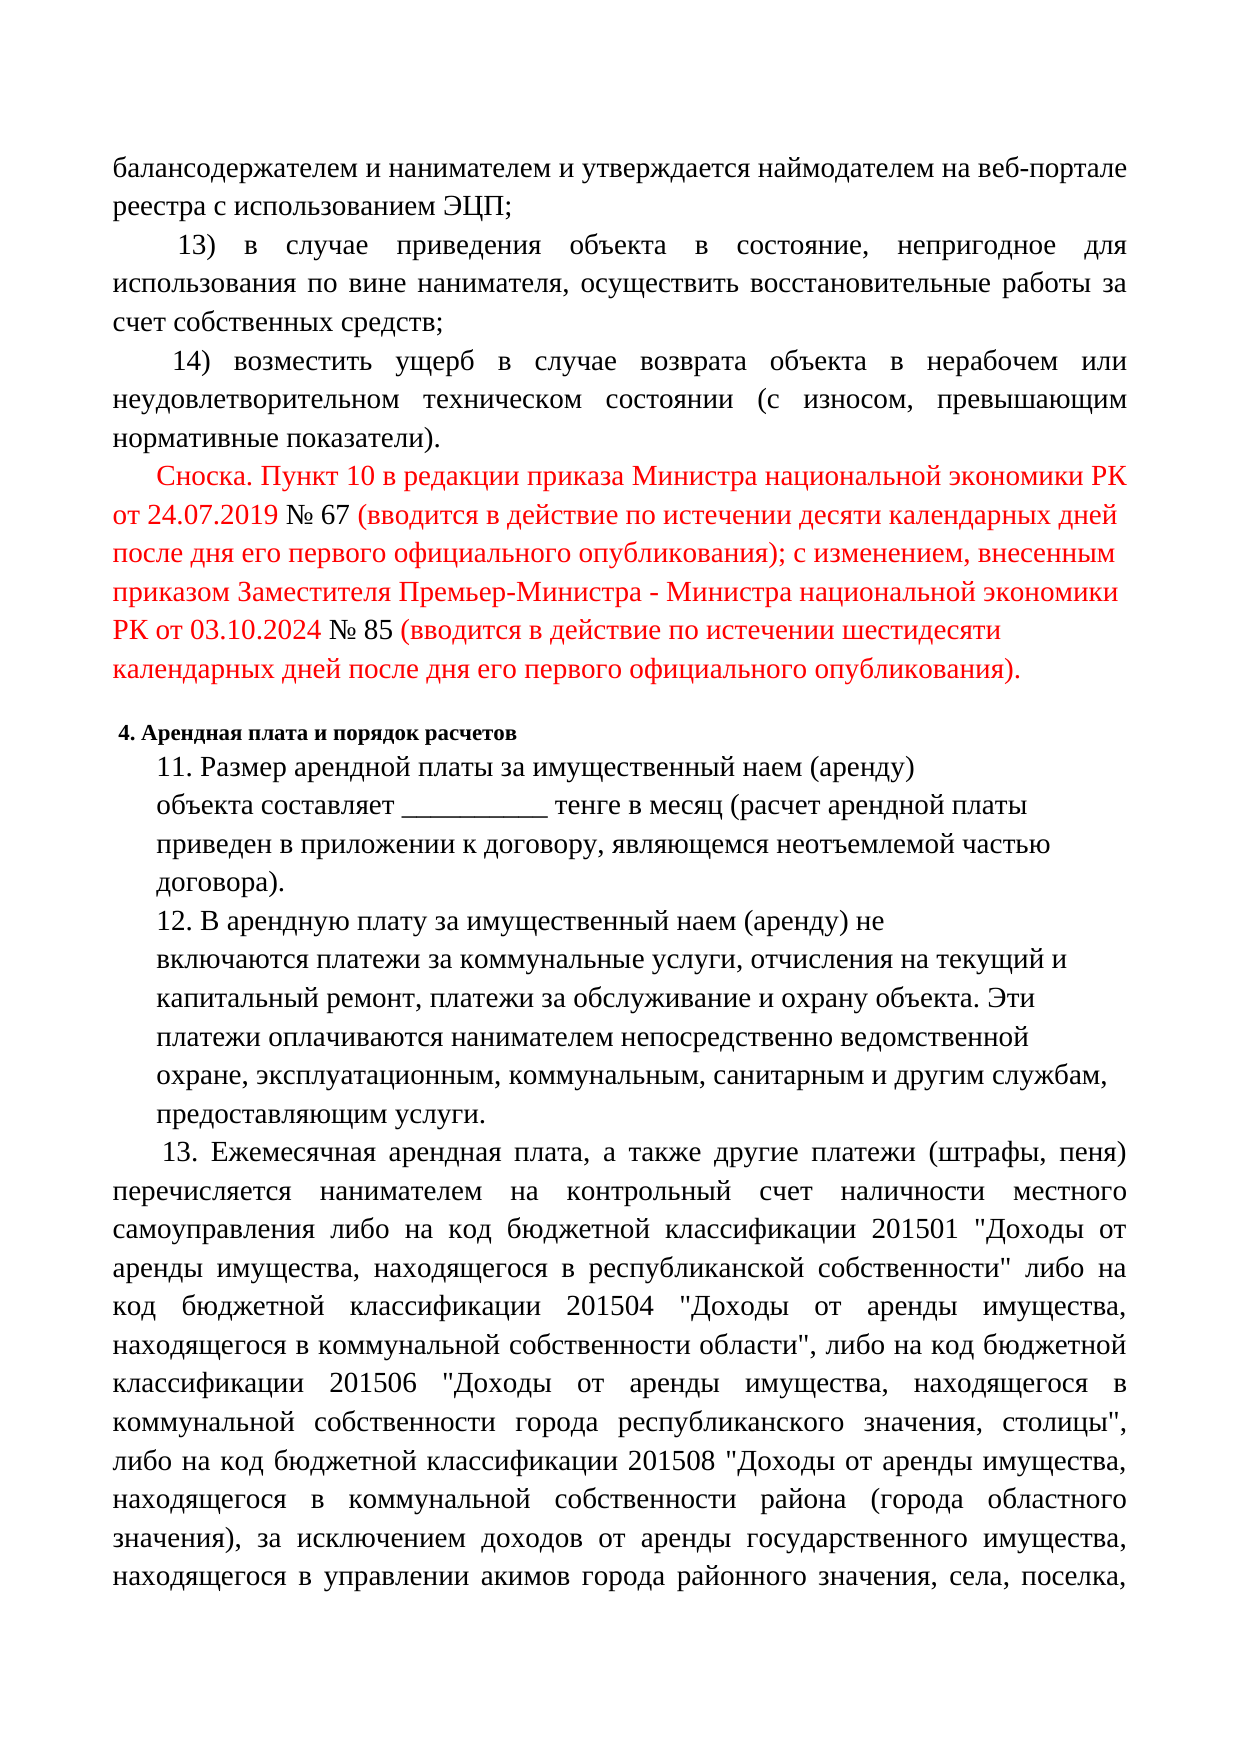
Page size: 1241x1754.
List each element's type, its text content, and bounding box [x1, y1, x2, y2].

text 4. Арендная плата и порядок расчетов [112, 719, 1128, 745]
text объекта составляет __________ тенге в месяц (расчет арендной платы [112, 787, 1128, 821]
text Сноска. Пункт 10 в редакции приказа Министра национальной экономики РК от 24.07.2019 № 67 (вводится в действие по истечении десяти календарных дней после дня его первого официального опубликования); с изменением, внесенным приказом Заместителя Премьер-Министра - Министра национальной экономики РК от 03.10.2024 № 85 (вводится в действие по истечении шестидесяти календарных дней после дня его первого официального опубликования). [112, 458, 1128, 715]
text включаются платежи за коммунальные услуги, отчисления на текущий и [112, 942, 1128, 975]
text 11. Размер арендной платы за имущественный наем (аренду) [112, 749, 1128, 782]
text 14) возместить ущерб в случае возврата объекта в нерабочем или неудовлетворительном техническом состоянии (с износом, превышающим нормативные показатели). [112, 343, 1128, 453]
text 13) в случае приведения объекта в состояние, непригодное для использования по вине нанимателя, осуществить восстановительные работы за счет собственных средств; [112, 227, 1128, 338]
text охране, эксплуатационным, коммунальным, санитарным и другим службам, [112, 1057, 1128, 1091]
text договора). [112, 864, 1128, 898]
text предоставляющим услуги. [112, 1096, 1128, 1129]
text 12. В арендную плату за имущественный наем (аренду) не [112, 903, 1128, 937]
text приведен в приложении к договору, являющемся неотъемлемой частью [112, 826, 1128, 859]
text капитальный ремонт, платежи за обслуживание и охрану объекта. Эти [112, 980, 1128, 1014]
text платежи оплачиваются нанимателем непосредственно ведомственной [112, 1019, 1128, 1052]
